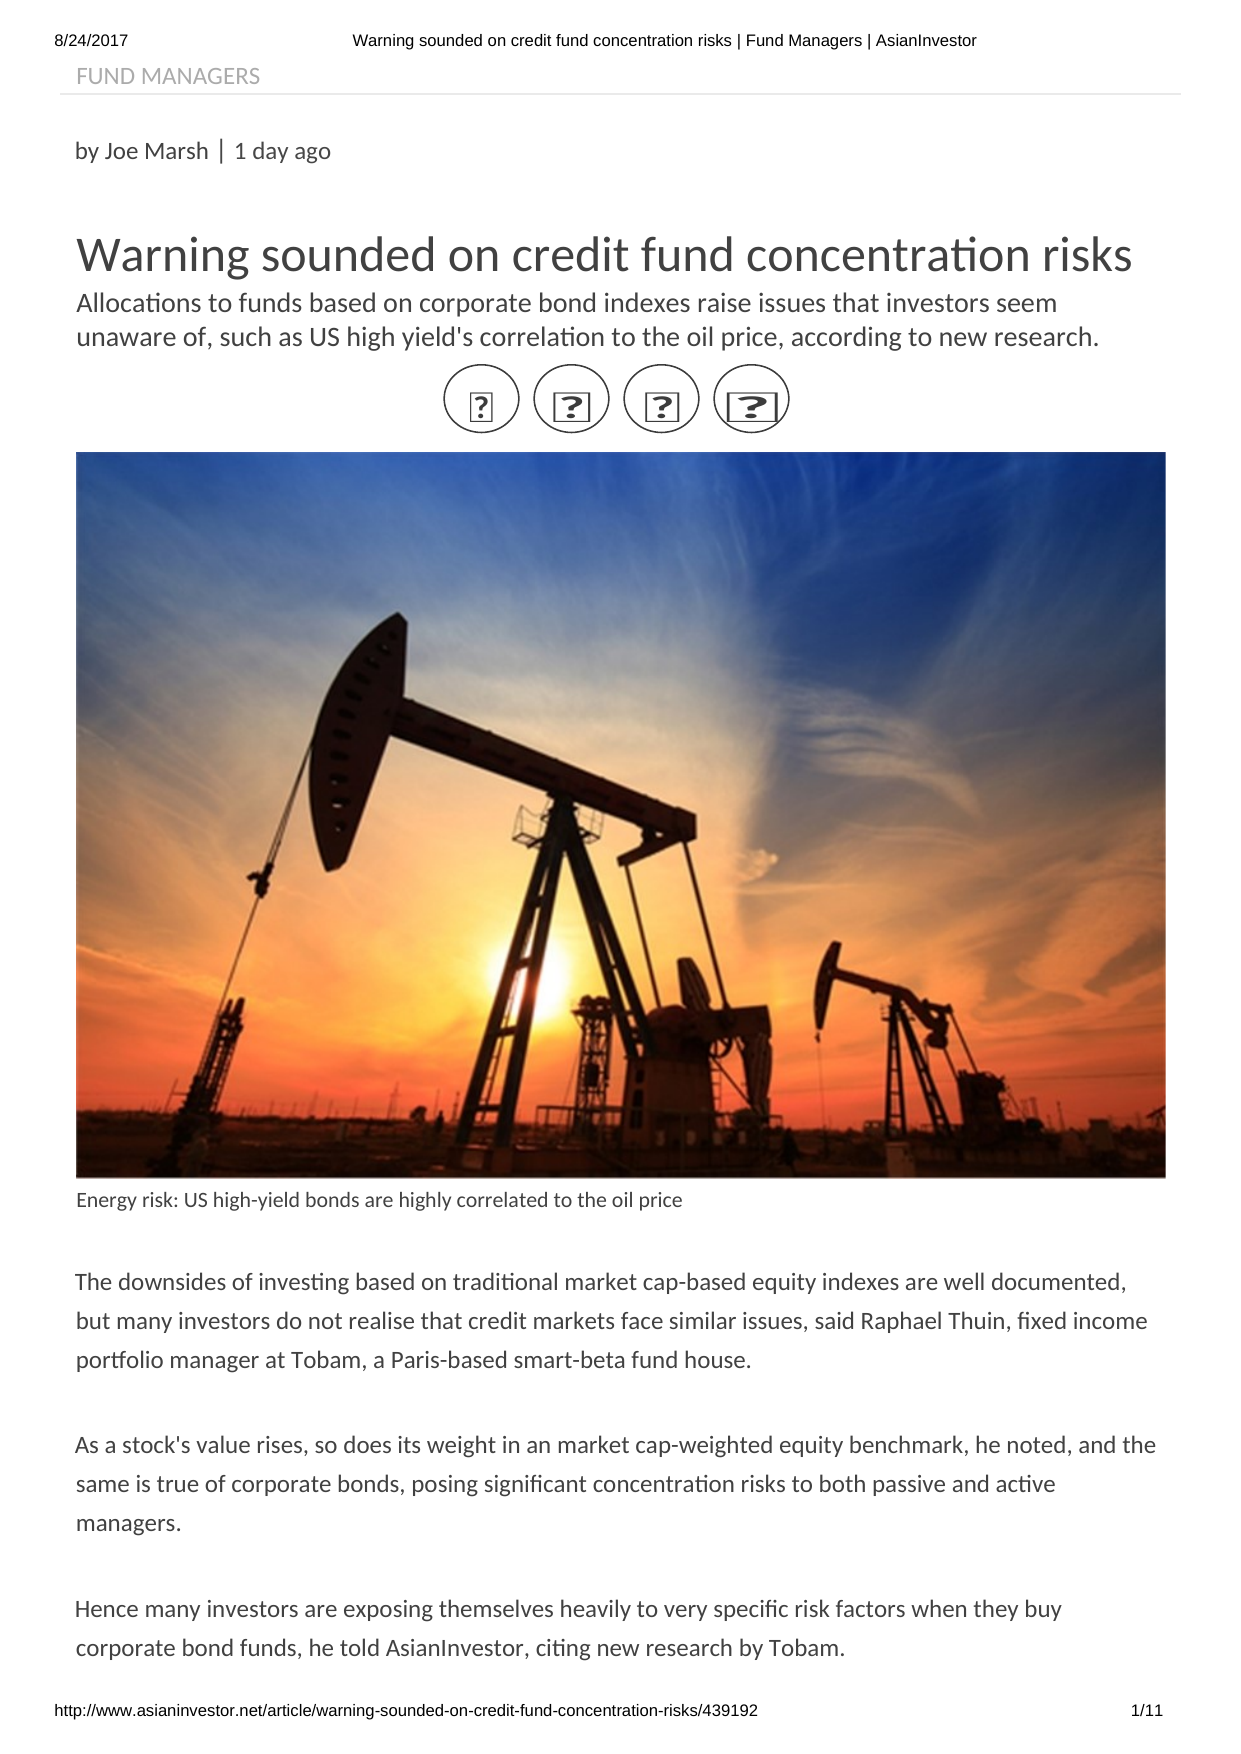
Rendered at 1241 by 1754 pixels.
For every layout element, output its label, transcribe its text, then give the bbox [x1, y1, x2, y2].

text The downsides of investing based on traditional market cap-based equity indexes are well documented, but many investors do not realise that credit markets face similar issues, said Raphael Thuin, fixed income portfolio manager at Tobam, a Paris-based smart-beta fund house. [74, 1266, 1164, 1374]
text As a stock's value rises, so does its weight in an market cap-weighted equity benchmark, he noted, and the same is true of corporate bonds, posing significant concentration risks to both passive and active managers. [74, 1429, 1164, 1538]
text FUND MANAGERS [76, 60, 1164, 91]
text by Joe Marsh | 1 day ago [74, 132, 1164, 167]
picture [76, 452, 1166, 1179]
subtitle Warning sounded on credit fund concentration risks [76, 223, 1164, 284]
text Hence many investors are exposing themselves heavily to very specific risk factors when they buy corporate bond funds, he told AsianInvestor, citing new research by Tobam. [74, 1593, 1164, 1663]
text Energy risk: US high-yield bonds are highly correlated to the oil price [76, 1186, 1164, 1213]
text Allocations to funds based on corporate bond indexes raise issues that investors seem unaware of, such as US high yield's correlation to the oil price, according to new research. [76, 285, 1164, 354]
